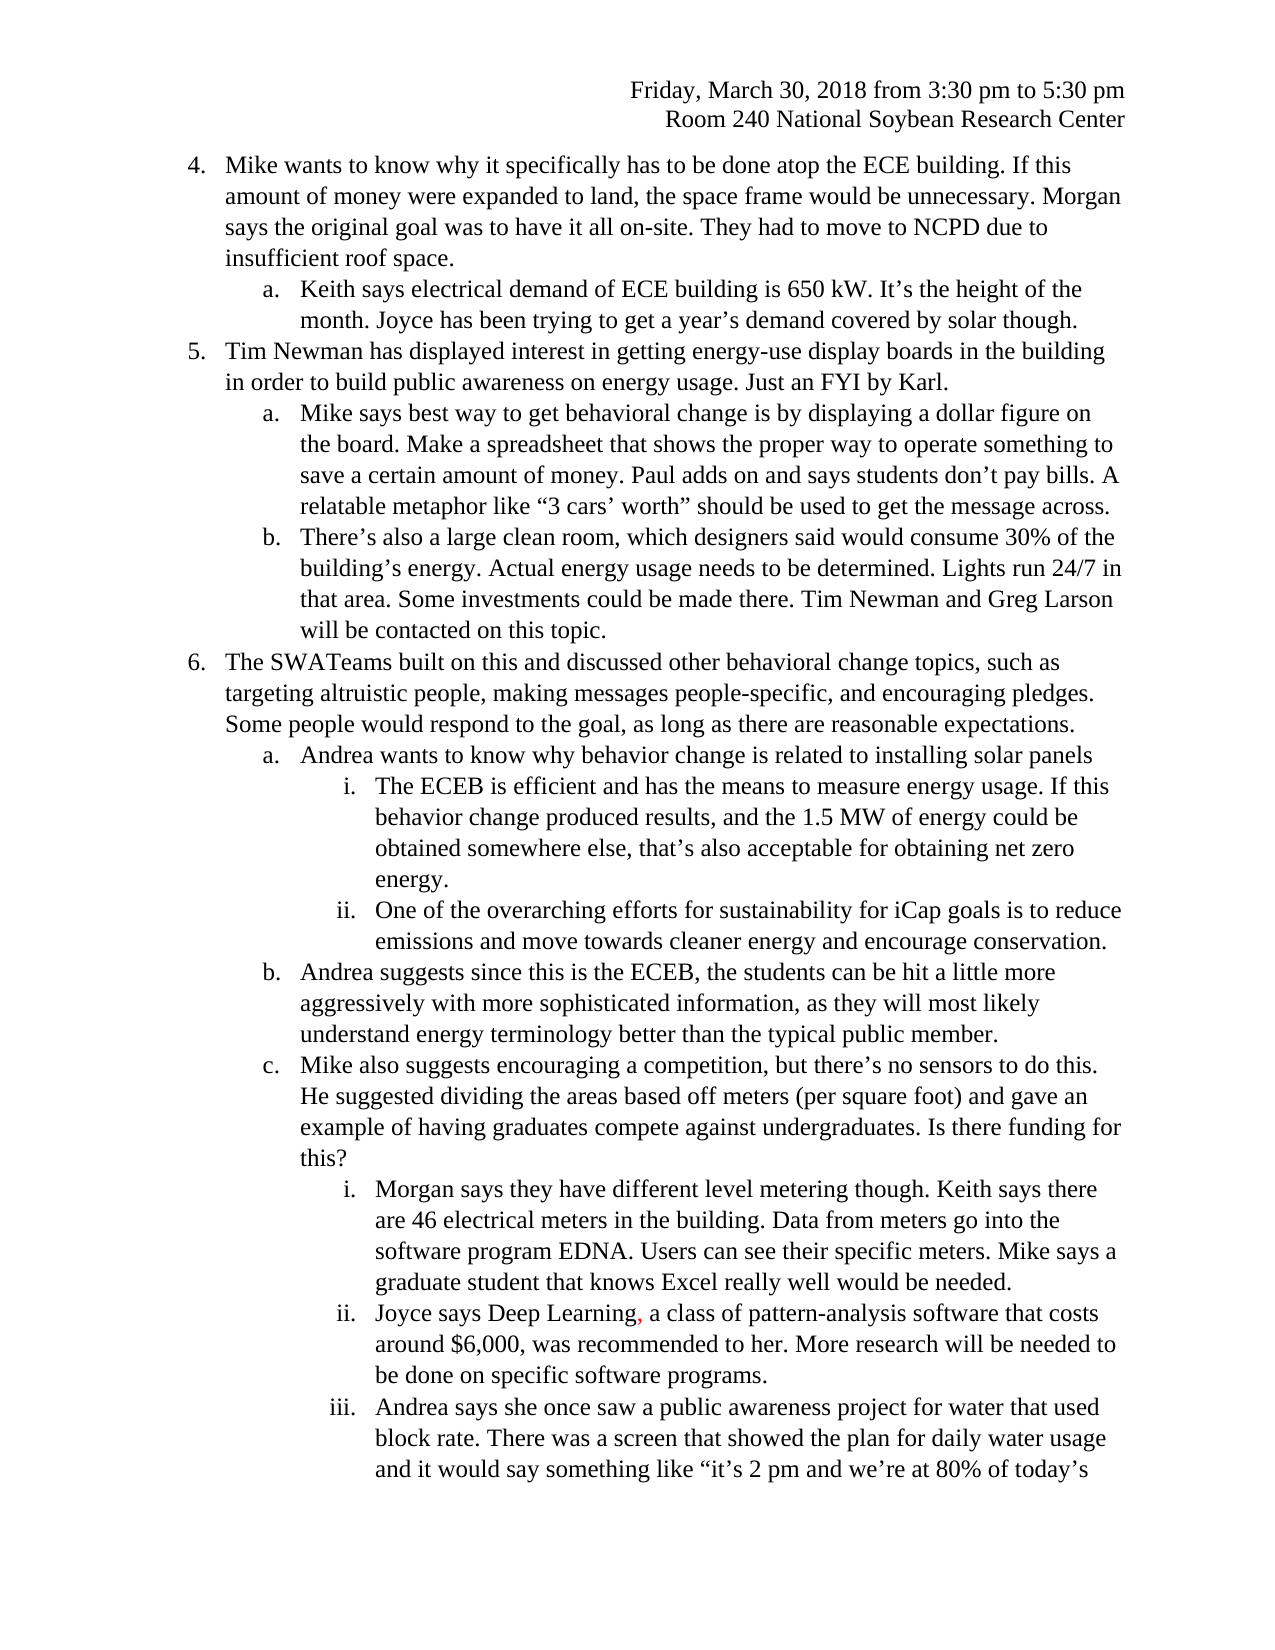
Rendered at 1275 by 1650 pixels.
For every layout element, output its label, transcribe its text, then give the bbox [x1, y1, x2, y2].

list Andrea wants to know why behavior change is related to installing solar panels [262, 740, 1125, 768]
list Mike wants to know why it specifically has to be done atop the ECE building. If this amount of money were expanded to land, the space frame would be unnecessary. Morgan says the original goal was to have it all on-site. They had to move to NCPD due to insufficient roof space. [187, 150, 1125, 272]
list Mike also suggests encouraging a competition, but there’s no sensors to do this. He suggested dividing the areas based off meters (per square foot) and gave an example of having graduates compete against undergraduates. Is there funding for this? [262, 1050, 1125, 1172]
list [356, 1392, 1125, 1482]
list Mike says best way to get behavioral change is by displaying a dollar figure on the board. Make a spreadsheet that shows the proper way to operate something to save a certain amount of money. Paul adds on and says students don’t pay bills. A relatable metaphor like “3 cars’ worth” should be used to get the message across. [262, 398, 1125, 520]
list Andrea suggests since this is the ECEB, the students can be hit a little more aggressively with more sophisticated information, as they will most likely understand energy terminology better than the typical public member. [262, 957, 1125, 1048]
list Keith says electrical demand of ECE building is 650 kW. It’s the height of the month. Joyce has been trying to get a year’s demand covered by solar though. [262, 274, 1125, 334]
list Tim Newman has displayed interest in getting energy-use display boards in the building in order to build public awareness on energy usage. Just an FYI by Karl. [187, 336, 1125, 396]
list Morgan says they have different level metering though. Keith says there are 46 electrical meters in the building. Data from meters go into the software program EDNA. Users can see their specific meters. Mike says a graduate student that knows Excel really well would be needed. [356, 1174, 1125, 1296]
list Joyce says Deep Learning, a class of pattern-analysis software that costs around $6,000, was recommended to her. More research will be needed to be done on specific software programs. [356, 1298, 1125, 1389]
list There’s also a large clean room, which designers said would consume 30% of the building’s energy. Actual energy usage needs to be determined. Lights run 24/7 in that area. Some investments could be made there. Tim Newman and Greg Larson will be contacted on this topic. [262, 522, 1125, 644]
list The ECEB is efficient and has the means to measure energy usage. If this behavior change produced results, and the 1.5 MW of energy could be obtained somewhere else, that’s also acceptable for obtaining net zero energy. [356, 771, 1125, 893]
list One of the overarching efforts for sustainability for iCap goals is to reduce emissions and move towards cleaner energy and encourage conservation. [356, 895, 1125, 955]
list The SWATeams built on this and discussed other behavioral change topics, such as targeting altruistic people, making messages people-specific, and encouraging pledges. Some people would respond to the goal, as long as there are reasonable expectations. [187, 647, 1125, 737]
